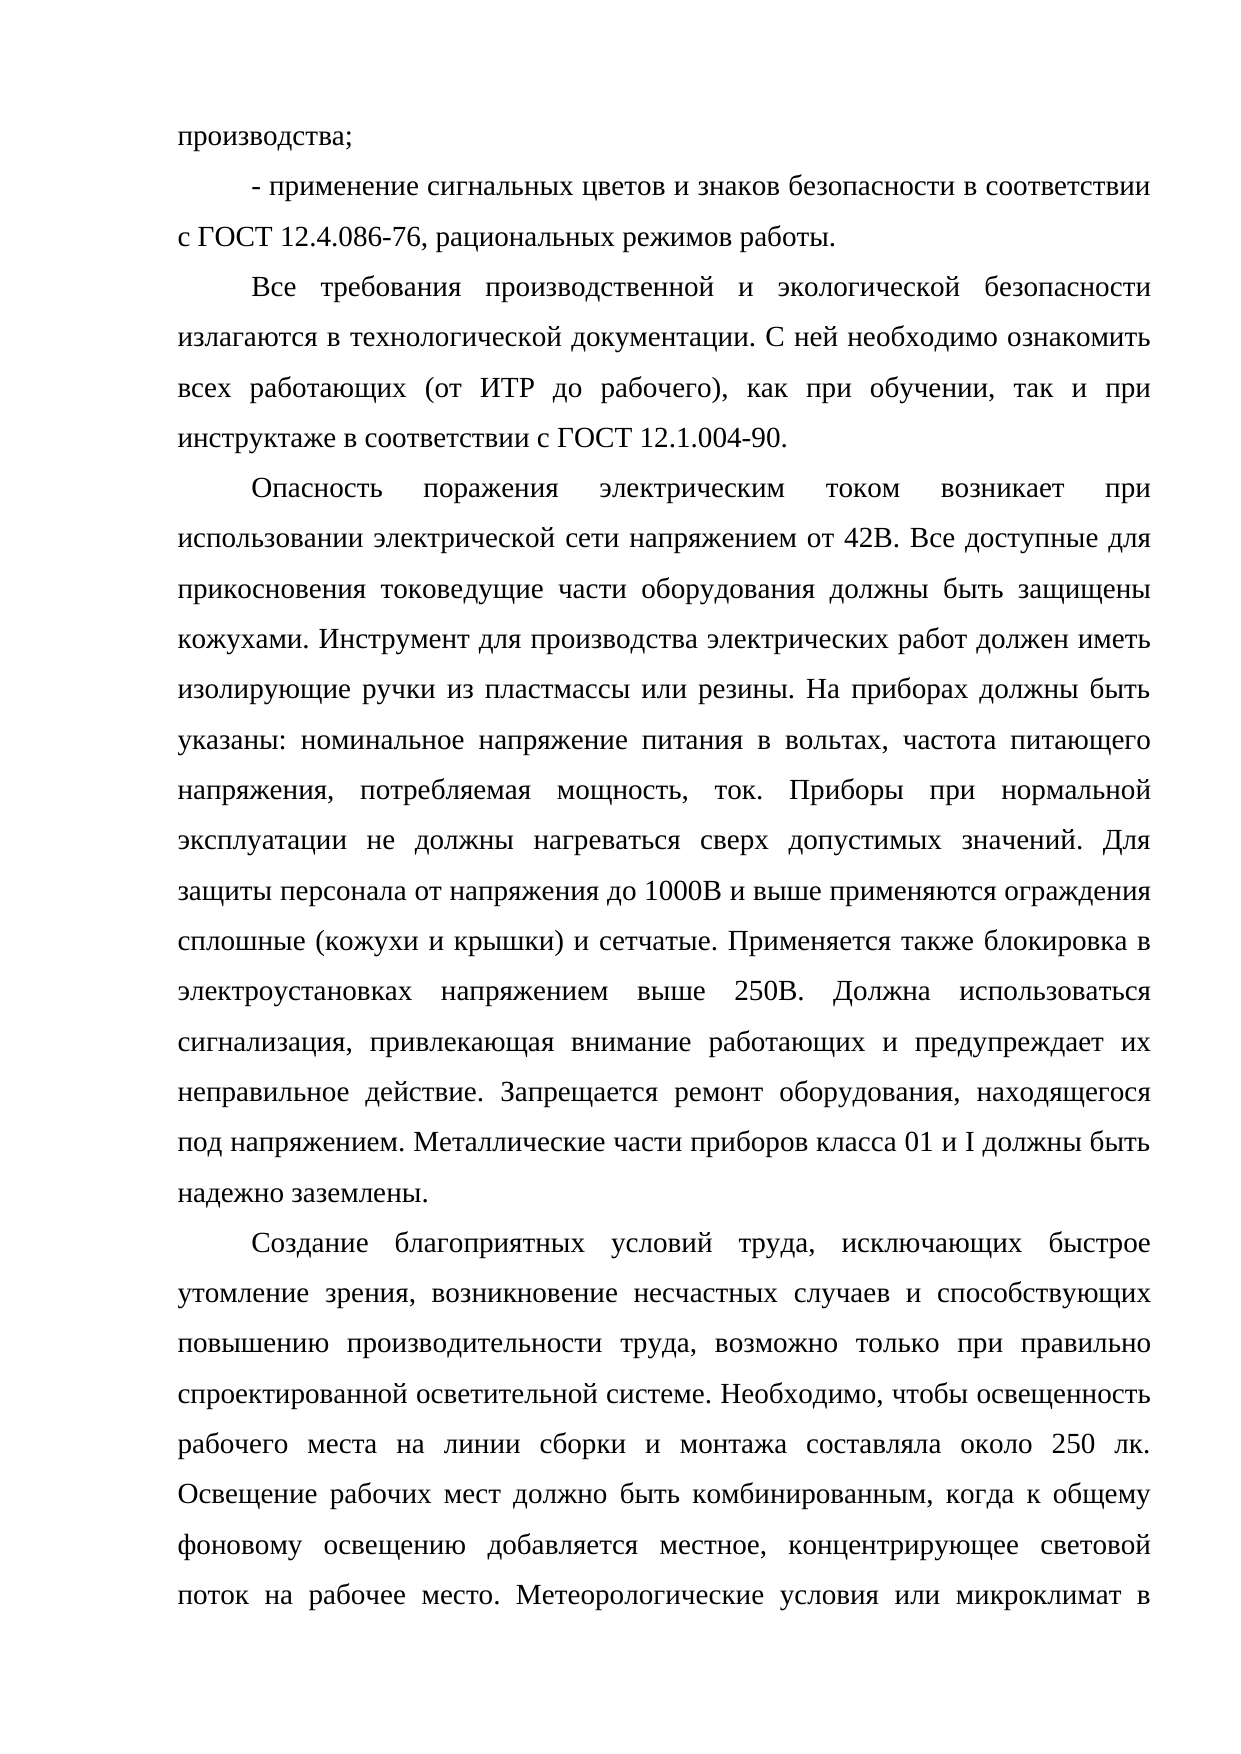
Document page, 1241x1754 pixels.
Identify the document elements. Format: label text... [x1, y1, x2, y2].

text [177, 118, 1152, 152]
text Все требования производственной и экологической безопасности излагаются в технологической документации. С ней необходимо ознакомить всех работающих (от ИТР до рабочего), как при обучении, так и при инструктаже в соответствии с ГОСТ 12.1.004-90. [177, 269, 1152, 453]
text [177, 1225, 1152, 1611]
text Опасность поражения электрическим током возникает при использовании электрической сети напряжением от 42В. Все доступные для прикосновения токоведущие части оборудования должны быть защищены кожухами. Инструмент для производства электрических работ должен иметь изолирующие ручки из пластмассы или резины. На приборах должны быть указаны: номинальное напряжение питания в вольтах, частота питающего напряжения, потребляемая мощность, ток. Приборы при нормальной эксплуатации не должны нагреваться сверх допустимых значений. Для защиты персонала от напряжения до 1000В и выше применяются ограждения сплошные (кожухи и крышки) и сетчатые. Применяется также блокировка в электроустановках напряжением выше 250В. Должна использоваться сигнализация, привлекающая внимание работающих и предупреждает их неправильное действие. Запрещается ремонт оборудования, находящегося под напряжением. Металлические части приборов класса 01 и I должны быть надежно заземлены. [177, 470, 1152, 1208]
text - применение сигнальных цветов и знаков безопасности в соответствии с ГОСТ 12.4.086-76, рациональных режимов работы. [177, 168, 1152, 252]
